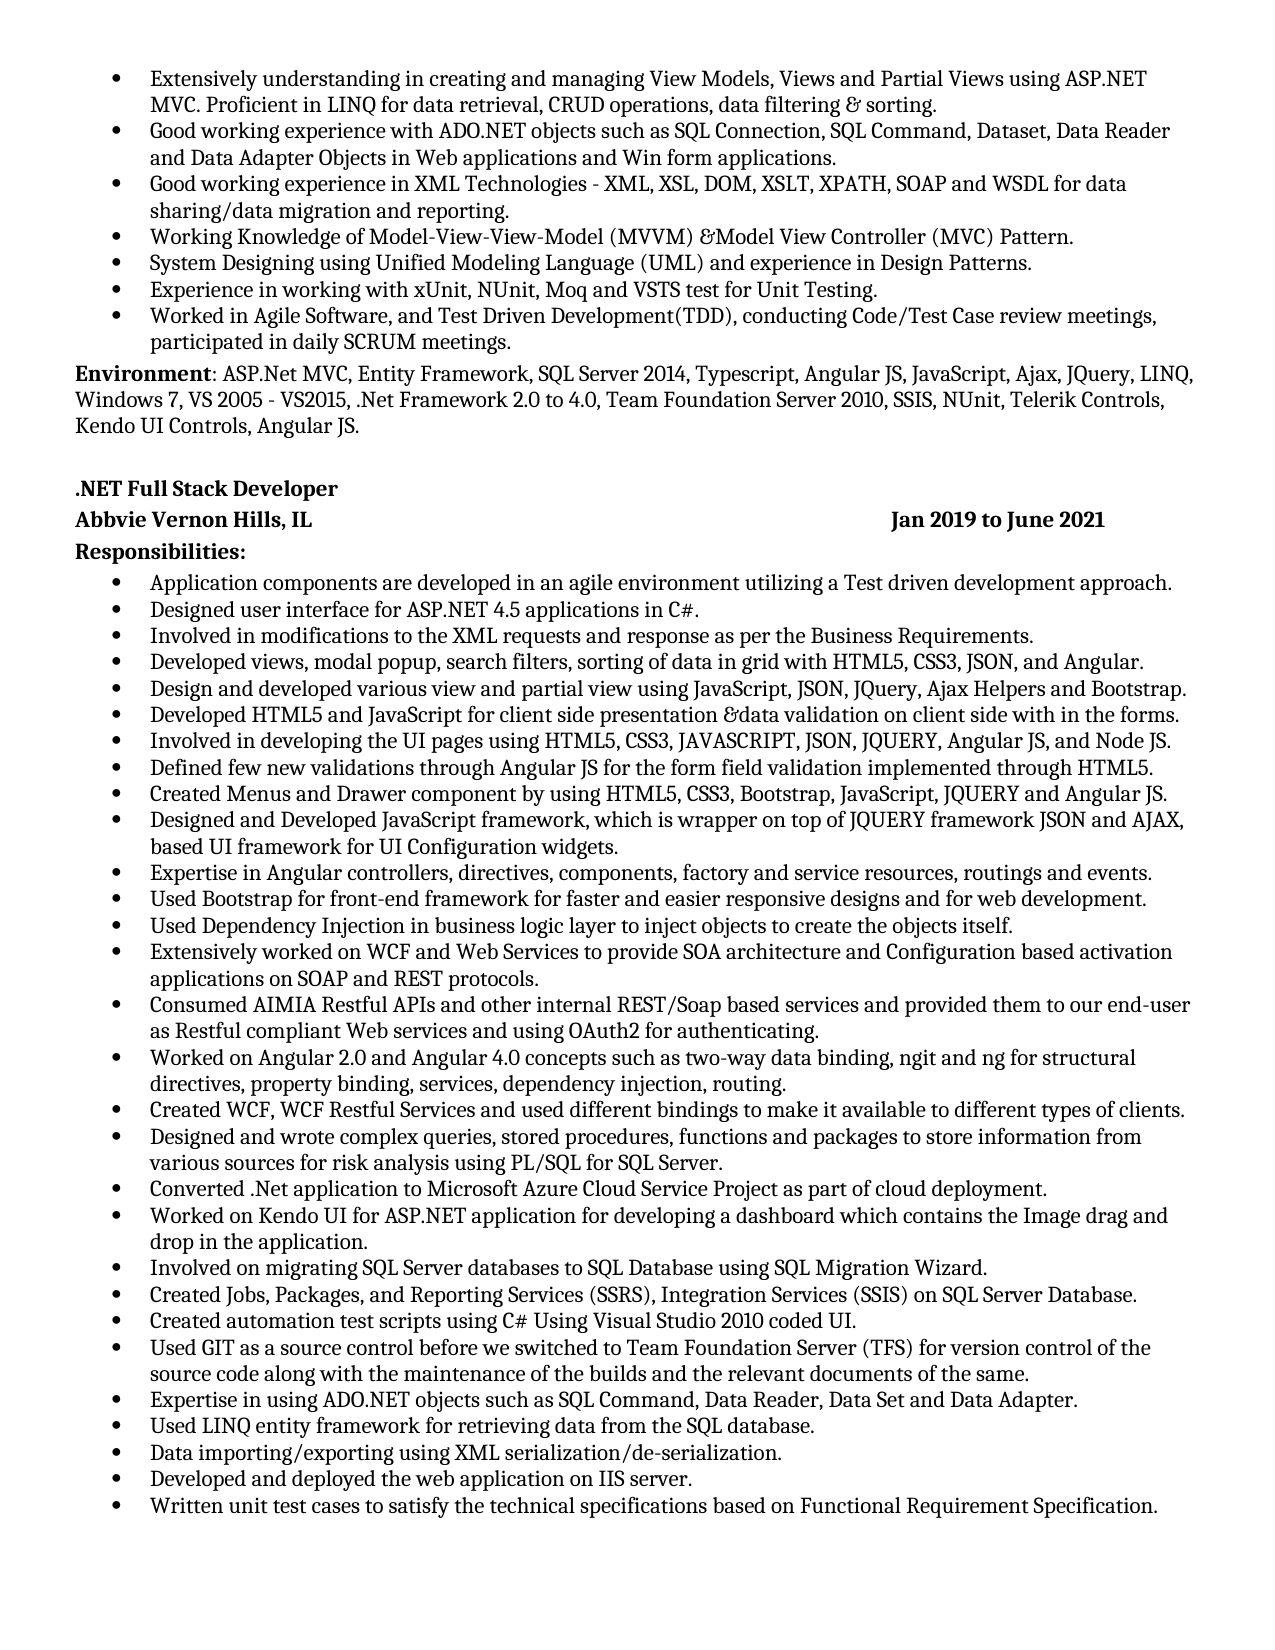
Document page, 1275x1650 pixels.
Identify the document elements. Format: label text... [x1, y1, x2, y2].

list Used Bootstrap for front-end framework for faster and easier responsive designs and for web development. [112, 886, 1200, 913]
list Worked on Angular 2.0 and Angular 4.0 concepts such as two-way data binding, ngit and ng for structural directives, property binding, services, dependency injection, routing. [112, 1044, 1200, 1097]
list Working Knowledge of Model-View-View-Model (MVVM) &Model View Controller (MVC) Pattern. [112, 224, 1200, 250]
list Involved in modifications to the XML requests and response as per the Business Requirements. [112, 623, 1200, 649]
list Created WCF, WCF Restful Services and used different bindings to make it available to different types of clients. [112, 1097, 1200, 1123]
list Worked in Agile Software, and Test Driven Development(TDD), conducting Code/Test Case review meetings, participated in daily SCRUM meetings. [112, 303, 1200, 356]
list Data importing/exporting using XML serialization/de-serialization. [112, 1440, 1200, 1466]
list Used LINQ entity framework for retrieving data from the SQL database. [112, 1413, 1200, 1440]
list Designed and Developed JavaScript framework, which is wrapper on top of JQUERY framework JSON and AJAX, based UI framework for UI Configuration widgets. [112, 807, 1200, 860]
list Developed views, modal popup, search filters, sorting of data in grid with HTML5, CSS3, JSON, and Angular. [112, 649, 1200, 675]
list Created Jobs, Packages, and Reporting Services (SSRS), Integration Services (SSIS) on SQL Server Database. [112, 1282, 1200, 1308]
list Used Dependency Injection in business logic layer to inject objects to create the objects itself. [112, 913, 1200, 939]
list Expertise in Angular controllers, directives, components, factory and service resources, routings and events. [112, 860, 1200, 886]
text Responsibilities: [75, 539, 1200, 565]
list Created automation test scripts using C# Using Visual Studio 2010 coded UI. [112, 1308, 1200, 1334]
text .NET Full Stack Developer [75, 476, 1200, 502]
list Developed HTML5 and JavaScript for client side presentation &data validation on client side with in the forms. [112, 702, 1200, 728]
text Abbvie Vernon Hills, IL Jan 2019 to June 2021 [75, 507, 1200, 534]
list Written unit test cases to satisfy the technical specifications based on Functional Requirement Specification. [112, 1492, 1200, 1519]
list Designed and wrote complex queries, stored procedures, functions and packages to store information from various sources for risk analysis using PL/SQL for SQL Server. [112, 1123, 1200, 1176]
text Environment: ASP.Net MVC, Entity Framework, SQL Server 2014, Typescript, Angular JS, JavaScript, Ajax, JQuery, LINQ, Windows 7, VS 2005 - VS2015, .Net Framework 2.0 to 4.0, Team Foundation Server 2010, SSIS, NUnit, Telerik Controls, Kendo UI Controls, Angular JS. [75, 361, 1200, 439]
list Used GIT as a source control before we switched to Team Foundation Server (TFS) for version control of the source code along with the maintenance of the builds and the relevant documents of the same. [112, 1334, 1200, 1387]
list Application components are developed in an agile environment utilizing a Test driven development approach. [112, 570, 1200, 596]
list System Designing using Unified Modeling Language (UML) and experience in Design Patterns. [112, 250, 1200, 276]
list Good working experience in XML Technologies - XML, XSL, DOM, XSLT, XPATH, SOAP and WSDL for data sharing/data migration and reporting. [112, 171, 1200, 224]
list Extensively understanding in creating and managing View Models, Views and Partial Views using ASP.NET MVC. Proficient in LINQ for data retrieval, CRUD operations, data filtering & sorting. [112, 66, 1200, 118]
list Involved in developing the UI pages using HTML5, CSS3, JAVASCRIPT, JSON, JQUERY, Angular JS, and Node JS. [112, 728, 1200, 754]
list Consumed AIMIA Restful APIs and other internal REST/Soap based services and provided them to our end-user as Restful compliant Web services and using OAuth2 for authenticating. [112, 992, 1200, 1044]
list Created Menus and Drawer component by using HTML5, CSS3, Bootstrap, JavaScript, JQUERY and Angular JS. [112, 781, 1200, 807]
list Experience in working with xUnit, NUnit, Moq and VSTS test for Unit Testing. [112, 276, 1200, 303]
list Designed user interface for ASP.NET 4.5 applications in C#. [112, 596, 1200, 623]
list Involved on migrating SQL Server databases to SQL Database using SQL Migration Wizard. [112, 1255, 1200, 1282]
list Defined few new validations through Angular JS for the form field validation implemented through HTML5. [112, 754, 1200, 781]
list Developed and deployed the web application on IIS server. [112, 1466, 1200, 1492]
list Worked on Kendo UI for ASP.NET application for developing a dashboard which contains the Image drag and drop in the application. [112, 1202, 1200, 1255]
list Converted .Net application to Microsoft Azure Cloud Service Project as part of cloud deployment. [112, 1176, 1200, 1202]
list Design and developed various view and partial view using JavaScript, JSON, JQuery, Ajax Helpers and Bootstrap. [112, 675, 1200, 702]
list Good working experience with ADO.NET objects such as SQL Connection, SQL Command, Dataset, Data Reader and Data Adapter Objects in Web applications and Win form applications. [112, 118, 1200, 171]
list Extensively worked on WCF and Web Services to provide SOA architecture and Configuration based activation applications on SOAP and REST protocols. [112, 939, 1200, 992]
list Expertise in using ADO.NET objects such as SQL Command, Data Reader, Data Set and Data Adapter. [112, 1387, 1200, 1413]
